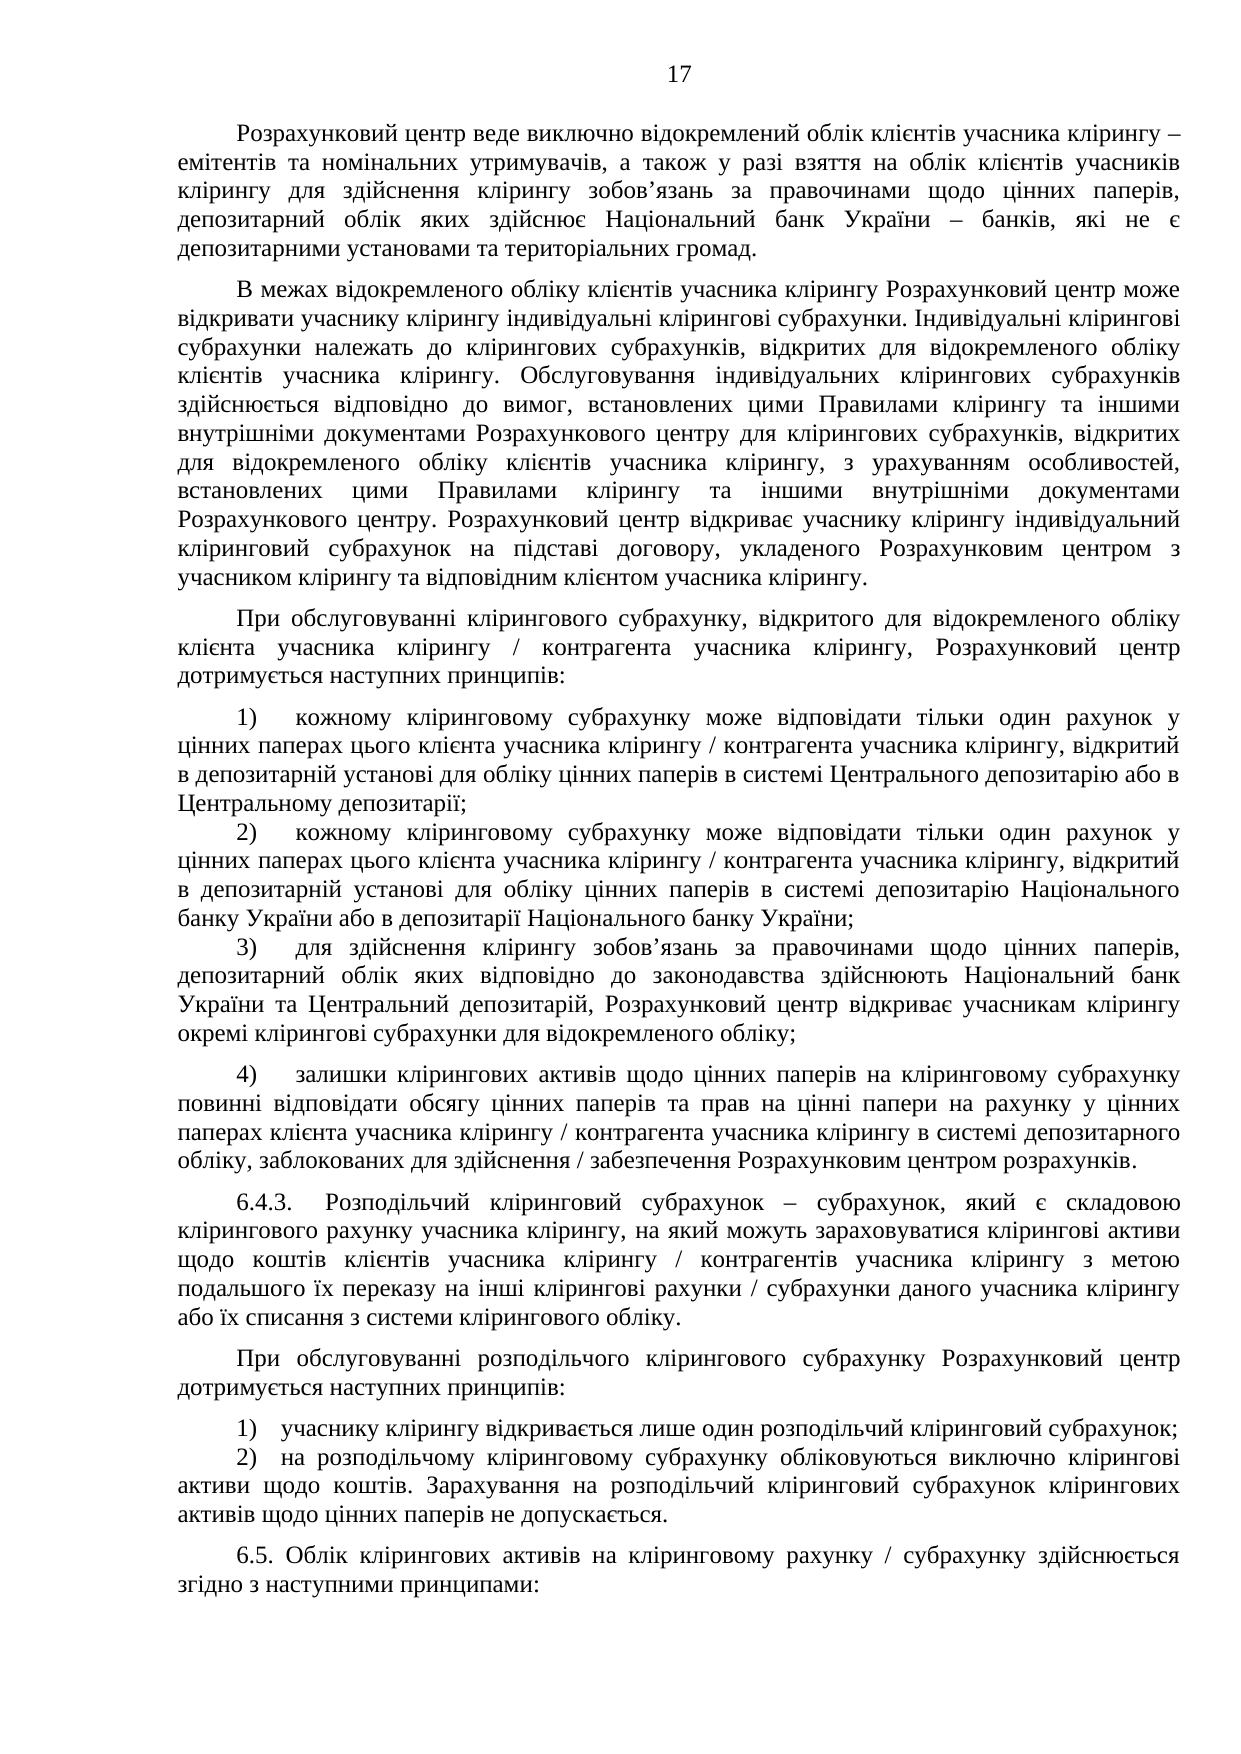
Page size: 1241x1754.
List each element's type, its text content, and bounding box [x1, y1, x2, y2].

list кожному кліринговому субрахунку може відповідати тільки один рахунок у цінних паперах цього клієнта учасника клірингу / контрагента учасника клірингу, відкритий в депозитарній установі для обліку цінних паперів в системі Центрального депозитарію або в Центральному депозитарії; [177, 702, 1181, 817]
list залишки клірингових активів щодо цінних паперів на кліринговому субрахунку повинні відповідати обсягу цінних паперів та прав на цінні папери на рахунку у цінних паперах клієнта учасника клірингу / контрагента учасника клірингу в системі депозитарного обліку, заблокованих для здійснення / забезпечення Розрахунковим центром розрахунків. [177, 1059, 1181, 1174]
list кожному кліринговому субрахунку може відповідати тільки один рахунок у цінних паперах цього клієнта учасника клірингу / контрагента учасника клірингу, відкритий в депозитарній установі для обліку цінних паперів в системі депозитарію Національного банку України або в депозитарії Національного банку України; [177, 817, 1181, 932]
text При обслуговуванні розподільчого клірингового субрахунку Розрахунковий центр дотримується наступних принципів: [177, 1343, 1181, 1401]
list Розрахунковий центр веде виключно відокремлений облік клієнтів учасника клірингу – емітентів та номінальних утримувачів, а також у разі взяття на облік клієнтів учасників клірингу для здійснення клірингу зобов’язань за правочинами щодо цінних паперів, депозитарний облік яких здійснює Національний банк України – банків, які не є депозитарними установами та територіальних громад. [177, 118, 1181, 262]
list Розподільчий кліринговий субрахунок – субрахунок, який є складовою клірингового рахунку учасника клірингу, на який можуть зараховуватися клірингові активи щодо коштів клієнтів учасника клірингу / контрагентів учасника клірингу з метою подальшого їх переказу на інші клірингові рахунки / субрахунки даного учасника клірингу або їх списання з системи клірингового обліку. [177, 1187, 1181, 1331]
list для здійснення клірингу зобов’язань за правочинами щодо цінних паперів, депозитарний облік яких відповідно до законодавства здійснюють Національний банк України та Центральний депозитарій, Розрахунковий центр відкриває учасникам клірингу окремі клірингові субрахунки для відокремленого обліку; [177, 932, 1181, 1047]
text 6.5. Облік клірингових активів на кліринговому рахунку / субрахунку здійснюється згідно з наступними принципами: [177, 1541, 1181, 1598]
list на розподільчому кліринговому субрахунку обліковуються виключно клірингові активи щодо коштів. Зарахування на розподільчий кліринговий субрахунок клірингових активів щодо цінних паперів не допускається. [177, 1442, 1181, 1528]
list В межах відокремленого обліку клієнтів учасника клірингу Розрахунковий центр може відкривати учаснику клірингу індивідуальні клірингові субрахунки. Індивідуальні клірингові субрахунки належать до клірингових субрахунків, відкритих для відокремленого обліку клієнтів учасника клірингу. Обслуговування індивідуальних клірингових субрахунків здійснюється відповідно до вимог, встановлених цими Правилами клірингу та іншими внутрішніми документами Розрахункового центру для клірингових субрахунків, відкритих для відокремленого обліку клієнтів учасника клірингу, з урахуванням особливостей, встановлених цими Правилами клірингу та іншими внутрішніми документами Розрахункового центру. Розрахунковий центр відкриває учаснику клірингу індивідуальний кліринговий субрахунок на підставі договору, укладеного Розрахунковим центром з учасником клірингу та відповідним клієнтом учасника клірингу. [177, 274, 1181, 591]
text При обслуговуванні клірингового субрахунку, відкритого для відокремленого обліку клієнта учасника клірингу / контрагента учасника клірингу, Розрахунковий центр дотримується наступних принципів: [177, 603, 1181, 689]
list учаснику клірингу відкривається лише один розподільчий кліринговий субрахунок; [177, 1413, 1181, 1442]
